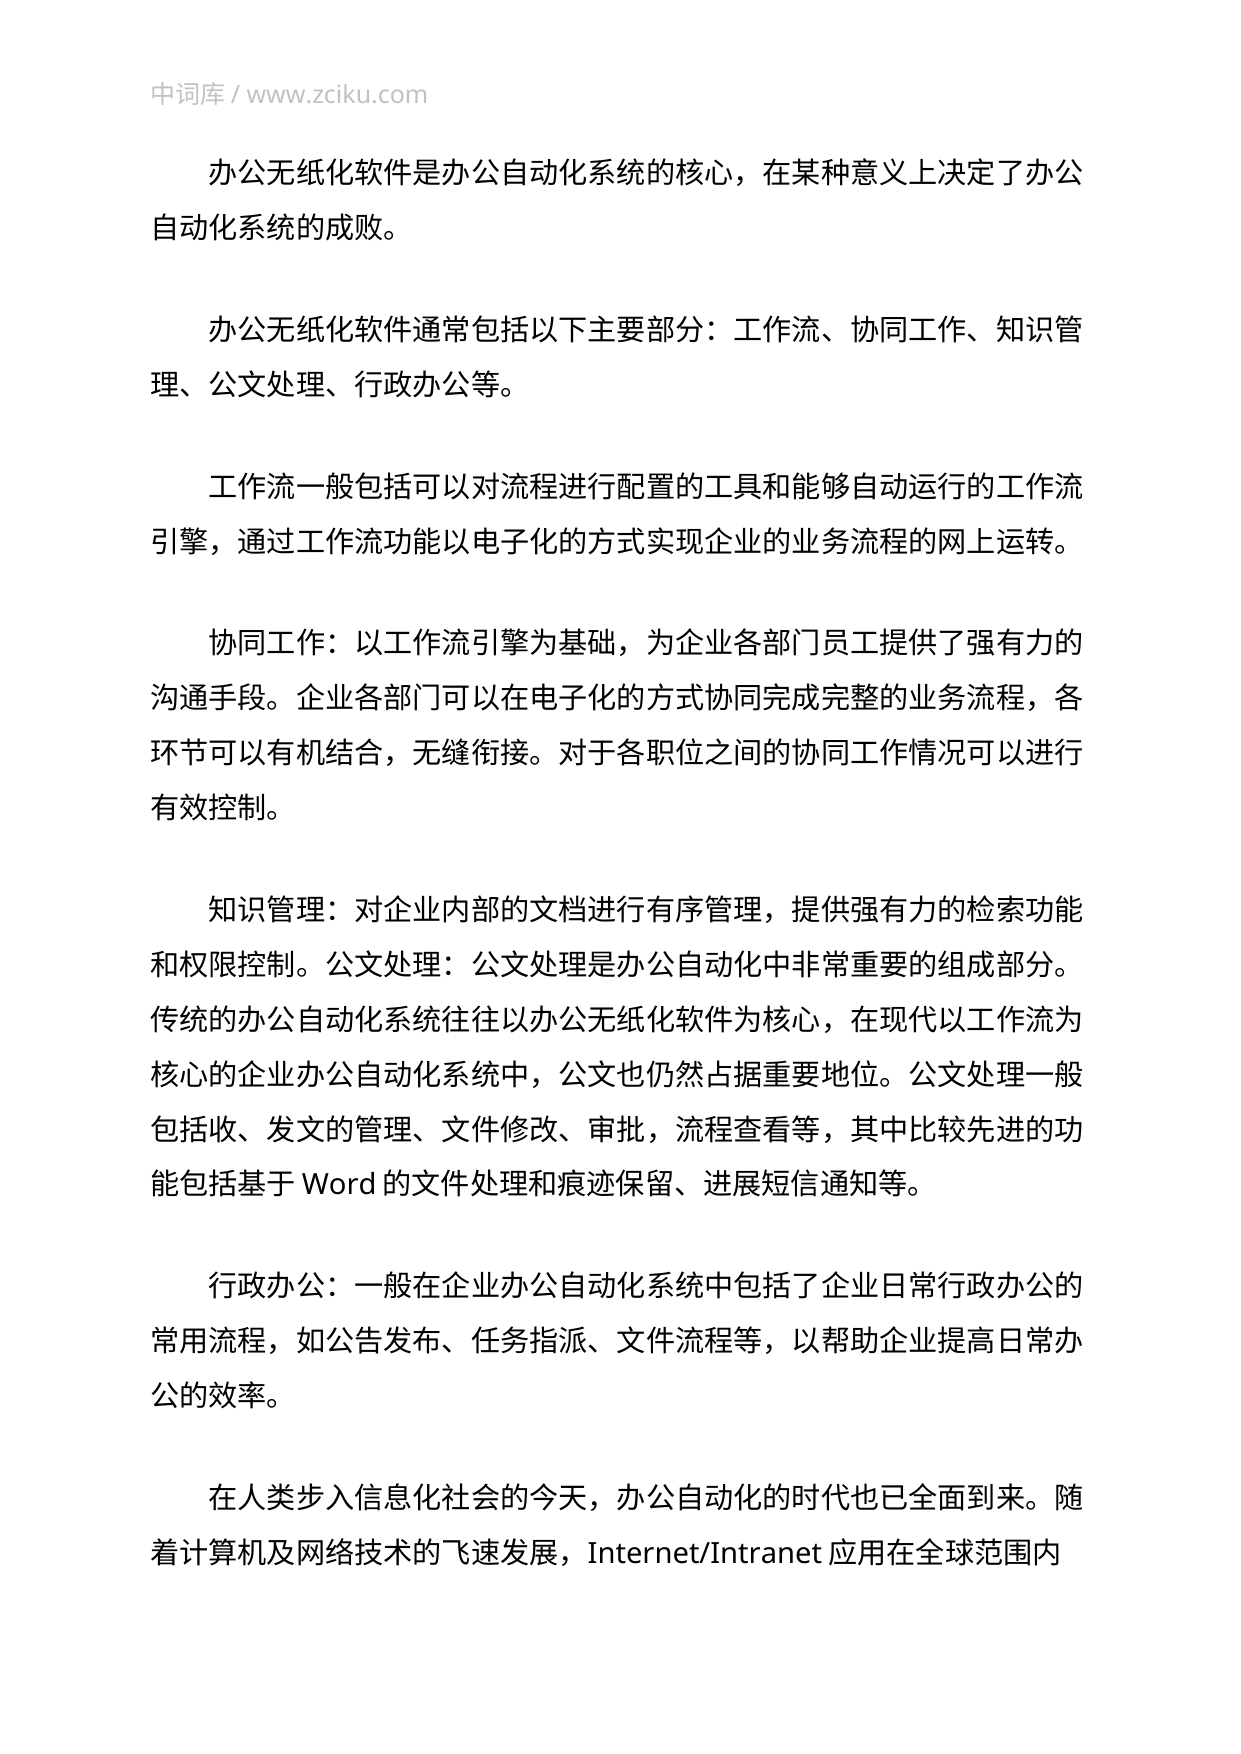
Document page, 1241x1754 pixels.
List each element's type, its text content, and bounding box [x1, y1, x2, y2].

text 知识管理：对企业内部的文档进行有序管理，提供强有力的检索功能和权限控制。公文处理：公文处理是办公自动化中非常重要的组成部分。传统的办公自动化系统往往以办公无纸化软件为核心，在现代以工作流为核心的企业办公自动化系统中，公文也仍然占据重要地位。公文处理一般包括收、发文的管理、文件修改、审批，流程查看等，其中比较先进的功能包括基于Word的文件处理和痕迹保留、进展短信通知等。 [150, 886, 1090, 1203]
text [150, 1474, 1090, 1572]
text 行政办公：一般在企业办公自动化系统中包括了企业日常行政办公的常用流程，如公告发布、任务指派、文件流程等，以帮助企业提高日常办公的效率。 [150, 1263, 1090, 1415]
text 办公无纸化软件通常包括以下主要部分：工作流、协同工作、知识管理、公文处理、行政办公等。 [150, 307, 1090, 404]
text 协同工作：以工作流引擎为基础，为企业各部门员工提供了强有力的沟通手段。企业各部门可以在电子化的方式协同完成完整的业务流程，各环节可以有机结合，无缝衔接。对于各职位之间的协同工作情况可以进行有效控制。 [150, 620, 1090, 827]
text 工作流一般包括可以对流程进行配置的工具和能够自动运行的工作流引擎，通过工作流功能以电子化的方式实现企业的业务流程的网上运转。 [150, 463, 1090, 561]
text 办公无纸化软件是办公自动化系统的核心，在某种意义上决定了办公自动化系统的成败。 [150, 150, 1090, 247]
